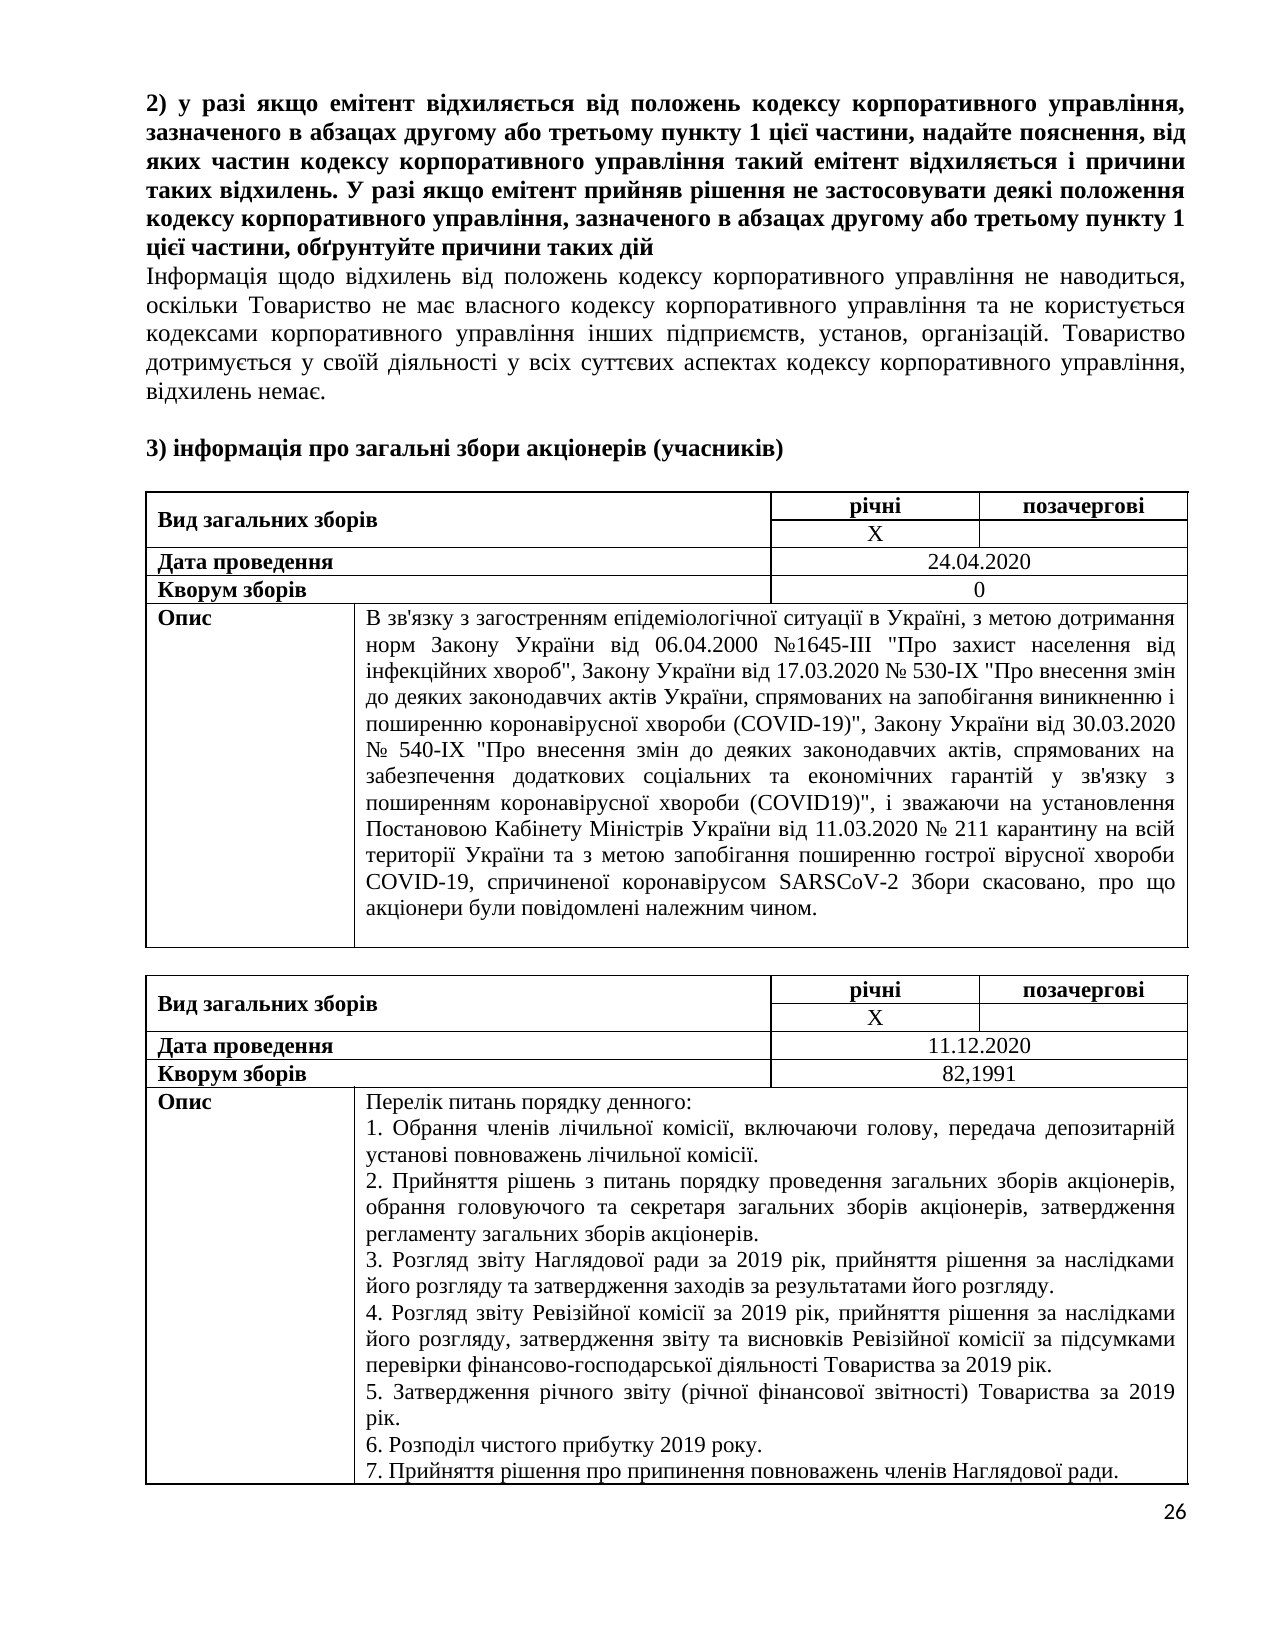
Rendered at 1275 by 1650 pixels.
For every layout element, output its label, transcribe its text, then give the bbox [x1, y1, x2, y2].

table_cell Дата проведення [147, 1032, 770, 1058]
table_header позачергові [980, 493, 1187, 519]
table_header Вид загальних зборів [147, 976, 770, 1031]
table_cell 0 [772, 576, 1187, 603]
table_cell Кворум зборів [147, 576, 770, 603]
text 3) інформація про загальні збори акціонерів (учасників) [146, 433, 1186, 462]
table_cell 24.04.2020 [772, 548, 1187, 575]
table_header річні [772, 493, 979, 519]
table_cell 82,1991 [772, 1060, 1187, 1086]
table_header Вид загальних зборів [147, 493, 770, 547]
table_cell В зв'язку з загостренням епiдемiологiчної ситуацiї в Українi, з метою дотримання норм Закону України вiд 06.04.2000 №1645-III "Про захист населення вiд iнфекцiйних хвороб", Закону України вiд 17.03.2020 № 530-IХ "Про внесення змiн до деяких законодавчих актiв України, спрямованих на запобiгання виникненню i поширенню коронавiрусної хвороби (COVID-19)", Закону України вiд 30.03.2020 № 540-IХ "Про внесення змiн до деяких законодавчих актiв, спрямованих на забезпечення додаткових соцiальних та економiчних гарантiй у зв'язку з поширенням коронавiрусної хвороби (COVID19)", i зважаючи на установлення Постановою Кабiнету Мiнiстрiв України вiд 11.03.2020 № 211 карантину на всiй територiї України та з метою запобiгання поширенню гострої вiрусної хвороби COVID-19, спричиненої коронавiрусом SARSCoV-2 Збори скасовано, про що акцiонери були повiдомленi належним чином. [355, 604, 1187, 947]
table_cell Кворум зборів [147, 1060, 770, 1086]
table_cell [980, 1004, 1187, 1031]
table_header річні [772, 976, 979, 1003]
table_cell [980, 521, 1187, 547]
table_cell Опис [147, 604, 354, 947]
table_cell Опис [147, 1088, 354, 1483]
table_cell Дата проведення [147, 548, 770, 575]
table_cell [355, 1088, 1187, 1483]
text Iнформацiя щодо вiдхилень вiд положень кодексу корпоративного управлiння не наводиться, оскiльки Товариство не має власного кодексу корпоративного управлiння та не користується кодексами корпоративного управлiння iнших пiдприємств, установ, органiзацiй. Товариство дотримується у своїй дiяльностi у всiх суттєвих аспектах кодексу корпоративного управлiння, вiдхилень немає. [146, 261, 1186, 405]
table_cell X [772, 1004, 979, 1031]
table_cell 11.12.2020 [772, 1032, 1187, 1058]
table_cell X [772, 521, 979, 547]
table_header позачергові [980, 976, 1187, 1003]
text 2) у разі якщо емітент відхиляється від положень кодексу корпоративного управління, зазначеного в абзацах другому або третьому пункту 1 цієї частини, надайте пояснення, від яких частин кодексу корпоративного управління такий емітент відхиляється і причини таких відхилень. У разі якщо емітент прийняв рішення не застосовувати деякі положення кодексу корпоративного управління, зазначеного в абзацах другому або третьому пункту 1 цієї частини, обґрунтуйте причини таких дій [146, 88, 1186, 261]
